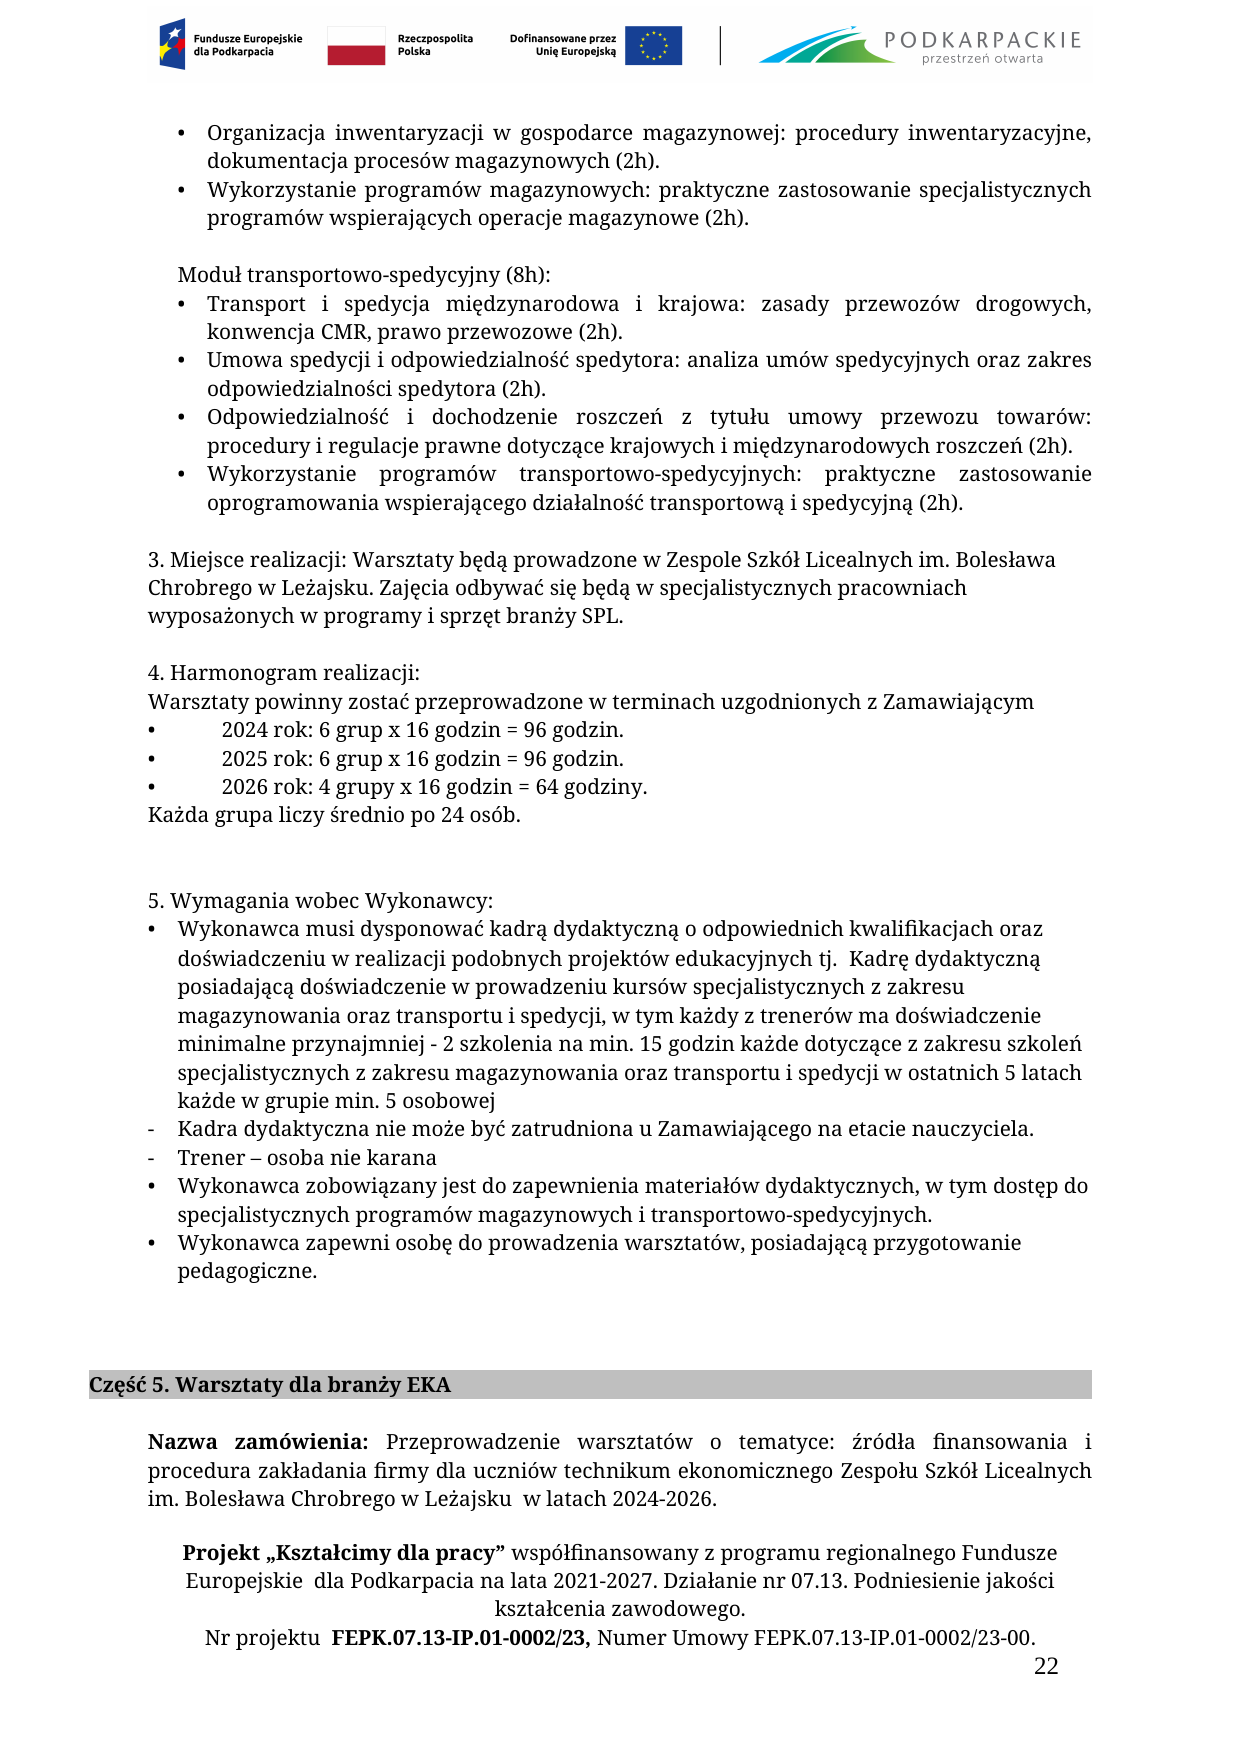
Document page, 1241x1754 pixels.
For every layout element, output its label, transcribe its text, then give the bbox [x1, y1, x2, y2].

text • Organizacja inwentaryzacji w gospodarce magazynowej: procedury inwentaryzacyjne, dokumentacja procesów magazynowych (2h). [177, 118, 1092, 175]
text • Wykonawca zobowiązany jest do zapewnienia materiałów dydaktycznych, w tym dostęp do specjalistycznych programów magazynowych i transportowo-spedycyjnych. [148, 1171, 1092, 1228]
text Moduł transportowo-spedycyjny (8h): [177, 260, 1092, 289]
text - Kadra dydaktyczna nie może być zatrudniona u Zamawiającego na etacie nauczyciela. [148, 1114, 1092, 1143]
text • 2026 rok: 4 grupy x 16 godzin = 64 godziny. [148, 772, 1092, 801]
text • 2025 rok: 6 grup x 16 godzin = 96 godzin. [148, 744, 1092, 772]
text • Wykonawca zapewni osobę do prowadzenia warsztatów, posiadającą przygotowanie pedagogiczne. [148, 1228, 1092, 1285]
text 5. Wymagania wobec Wykonawcy: [148, 886, 1092, 914]
text • Odpowiedzialność i dochodzenie roszczeń z tytułu umowy przewozu towarów: procedury i regulacje prawne dotyczące krajowych i międzynarodowych roszczeń (2h). [177, 402, 1092, 459]
text • 2024 rok: 6 grup x 16 godzin = 96 godzin. [148, 715, 1092, 744]
text • Umowa spedycji i odpowiedzialność spedytora: analiza umów spedycyjnych oraz zakres odpowiedzialności spedytora (2h). [177, 346, 1092, 402]
text 3. Miejsce realizacji: Warsztaty będą prowadzone w Zespole Szkół Licealnych im. Bolesława Chrobrego w Leżajsku. Zajęcia odbywać się będą w specjalistycznych pracowniach wyposażonych w programy i sprzęt branży SPL. [148, 545, 1092, 630]
text Każda grupa liczy średnio po 24 osób. [148, 801, 1092, 829]
text • Wykonawca musi dysponować kadrą dydaktyczną o odpowiednich kwalifikacjach oraz doświadczeniu w realizacji podobnych projektów edukacyjnych tj. Kadrę dydaktyczną posiadającą doświadczenie w prowadzeniu kursów specjalistycznych z zakresu magazynowania oraz transportu i spedycji, w tym każdy z trenerów ma doświadczenie minimalne przynajmniej - 2 szkolenia na min. 15 godzin każde dotyczące z zakresu szkoleń specjalistycznych z zakresu magazynowania oraz transportu i spedycji w ostatnich 5 latach każde w grupie min. 5 osobowej [148, 914, 1092, 1114]
text • Wykorzystanie programów magazynowych: praktyczne zastosowanie specjalistycznych programów wspierających operacje magazynowe (2h). [177, 175, 1092, 232]
picture [147, 6, 1093, 83]
text • Transport i spedycja międzynarodowa i krajowa: zasady przewozów drogowych, konwencja CMR, prawo przewozowe (2h). [177, 289, 1092, 346]
text • Wykorzystanie programów transportowo-spedycyjnych: praktyczne zastosowanie oprogramowania wspierającego działalność transportową i spedycyjną (2h). [177, 459, 1092, 516]
text Warsztaty powinny zostać przeprowadzone w terminach uzgodnionych z Zamawiającym [148, 687, 1092, 715]
text Część 5. Warsztaty dla branży EKA [89, 1370, 1092, 1399]
text Nazwa zamówienia: Przeprowadzenie warsztatów o tematyce: źródła finansowania i procedura zakładania firmy dla uczniów technikum ekonomicznego Zespołu Szkół Licealnych im. Bolesława Chrobrego w Leżajsku w latach 2024-2026. [148, 1427, 1092, 1513]
text 4. Harmonogram realizacji: [148, 658, 1092, 687]
text - Trener – osoba nie karana [148, 1143, 1092, 1171]
